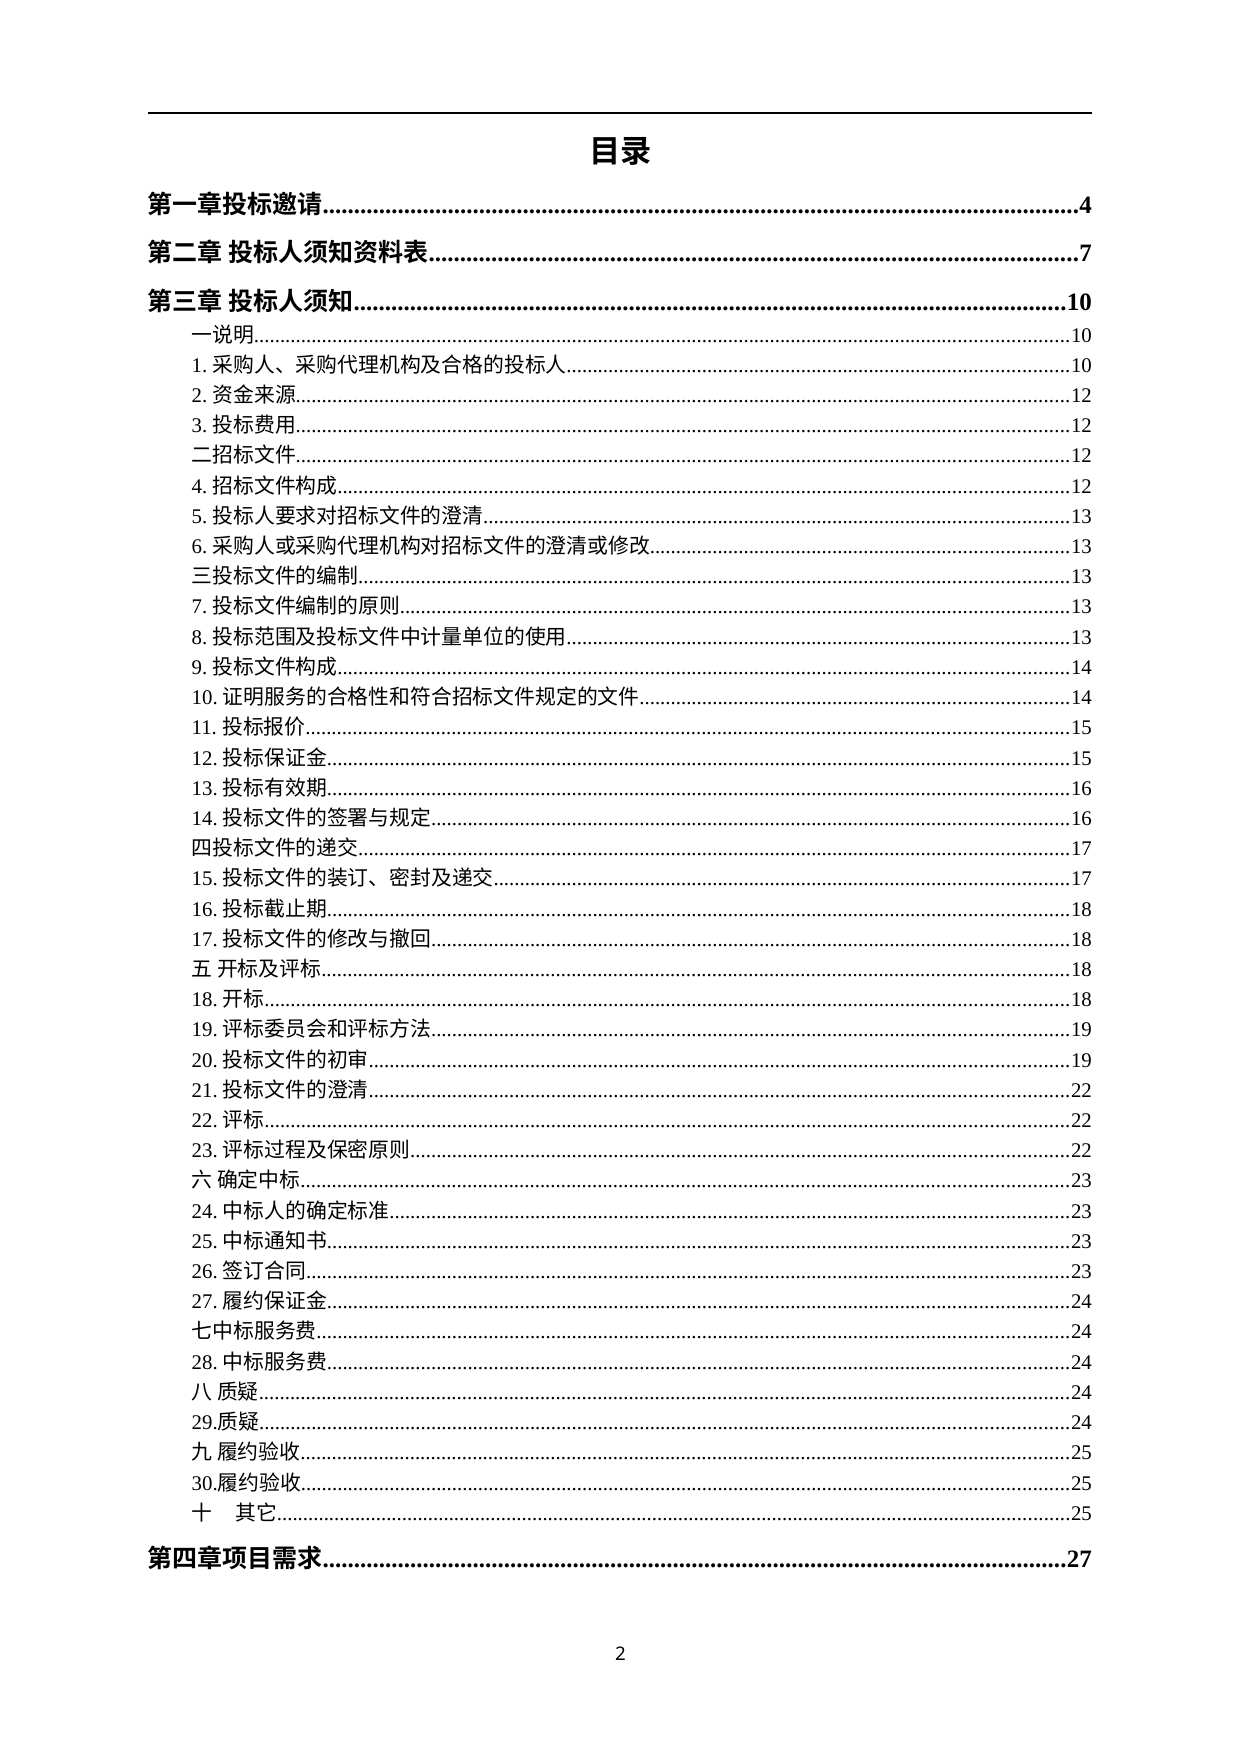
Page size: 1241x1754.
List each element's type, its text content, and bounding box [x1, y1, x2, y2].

text 5. 投标人要求对招标文件的澄清 13 [191, 499, 1092, 529]
text 13. 投标有效期 16 [191, 771, 1092, 801]
text 目录 [148, 126, 1092, 172]
text 18. 开标 18 [191, 982, 1092, 1013]
text 第四章项目需求 27 [148, 1539, 1092, 1575]
text 20. 投标文件的初审 19 [191, 1043, 1092, 1073]
text 五 开标及评标 18 [191, 952, 1092, 982]
text 17. 投标文件的修改与撤回 18 [191, 922, 1092, 952]
text 6. 采购人或采购代理机构对招标文件的澄清或修改 13 [191, 529, 1092, 559]
text 1. 采购人、采购代理机构及合格的投标人 10 [191, 348, 1092, 378]
text 19. 评标委员会和评标方法 19 [191, 1013, 1092, 1043]
text 三投标文件的编制 13 [191, 559, 1092, 590]
text 七中标服务费 24 [191, 1315, 1092, 1345]
text 十 其它 25 [191, 1496, 1092, 1526]
text 23. 评标过程及保密原则 22 [191, 1133, 1092, 1164]
text 第一章投标邀请 4 [148, 184, 1092, 220]
text 第三章 投标人须知 10 [148, 282, 1092, 318]
text 26. 签订合同 23 [191, 1254, 1092, 1284]
text 3. 投标费用 12 [191, 408, 1092, 439]
text 30.履约验收 25 [191, 1466, 1092, 1496]
text 7. 投标文件编制的原则 13 [191, 590, 1092, 620]
text 29.质疑 24 [191, 1405, 1092, 1436]
text 9. 投标文件构成 14 [191, 650, 1092, 680]
text 16. 投标截止期 18 [191, 892, 1092, 922]
text 2. 资金来源 12 [191, 378, 1092, 408]
text 二招标文件 12 [191, 439, 1092, 469]
text 27. 履约保证金 24 [191, 1284, 1092, 1315]
text 24. 中标人的确定标准 23 [191, 1194, 1092, 1224]
text 八 质疑 24 [191, 1375, 1092, 1405]
text 六 确定中标 23 [191, 1164, 1092, 1194]
text 8. 投标范围及投标文件中计量单位的使用 13 [191, 620, 1092, 650]
text 一说明 10 [191, 318, 1092, 348]
text 22. 评标 22 [191, 1103, 1092, 1133]
text 21. 投标文件的澄清 22 [191, 1073, 1092, 1103]
text 四投标文件的递交 17 [191, 831, 1092, 862]
text 14. 投标文件的签署与规定 16 [191, 801, 1092, 831]
text 11. 投标报价 15 [191, 711, 1092, 741]
text 12. 投标保证金 15 [191, 741, 1092, 771]
text 4. 招标文件构成 12 [191, 469, 1092, 499]
text 第二章 投标人须知资料表 7 [148, 233, 1092, 269]
text 九 履约验收 25 [191, 1436, 1092, 1466]
text 15. 投标文件的装订、密封及递交 17 [191, 862, 1092, 892]
text 10. 证明服务的合格性和符合招标文件规定的文件 14 [191, 680, 1092, 711]
text 25. 中标通知书 23 [191, 1224, 1092, 1254]
text 28. 中标服务费 24 [191, 1345, 1092, 1375]
